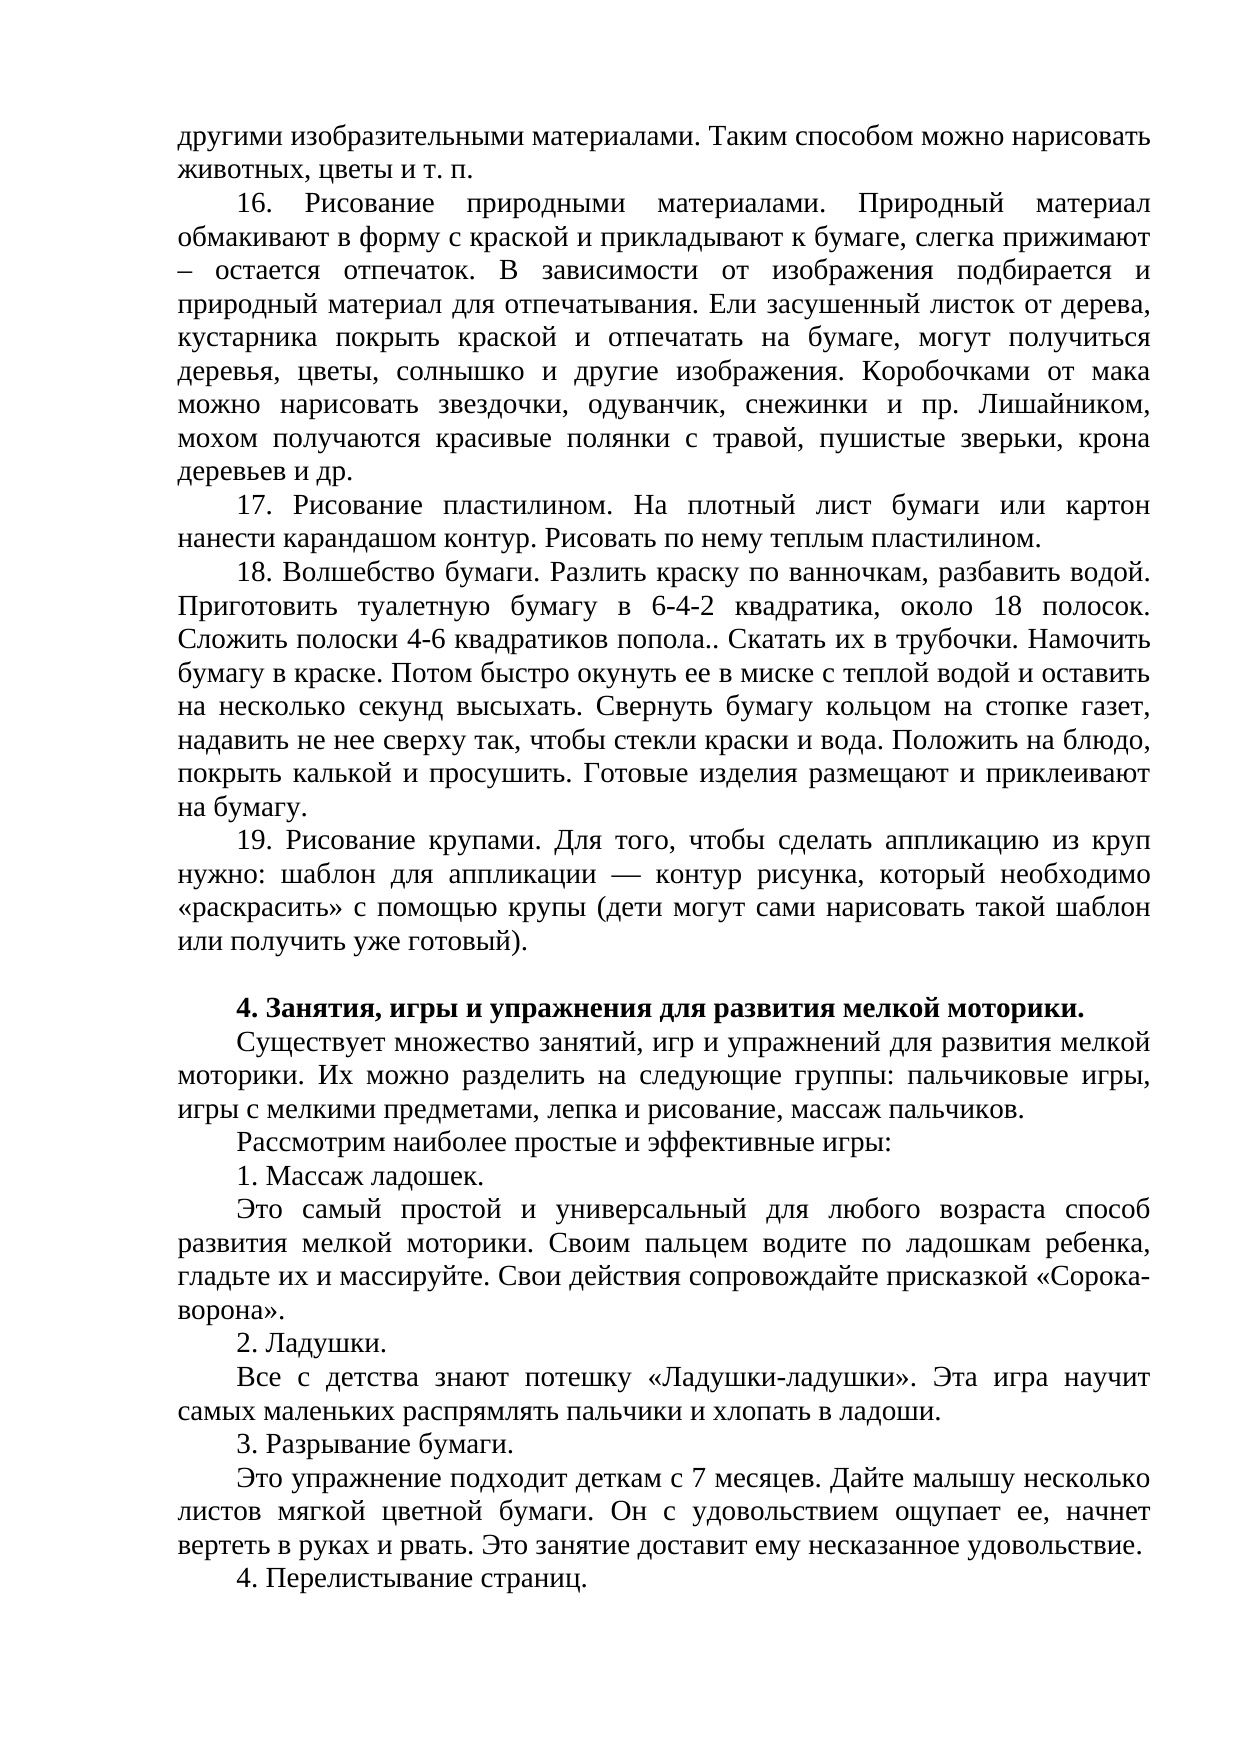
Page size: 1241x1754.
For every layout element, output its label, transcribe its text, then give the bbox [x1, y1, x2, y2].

text 4. Занятия, игры и упражнения для развития мелкой моторики. [177, 990, 1152, 1024]
text Рассмотрим наиболее простые и эффективные игры: [177, 1124, 1152, 1158]
text Все с детства знают потешку «Ладушки-ладушки». Эта игра научит самых маленьких распрямлять пальчики и хлопать в ладоши. [177, 1359, 1152, 1426]
text 19. Рисование крупами. Для того, чтобы сделать аппликацию из круп нужно: шаблон для аппликации — контур рисунка, который необходимо «раскрасить» с помощью крупы (дети могут сами нарисовать такой шаблон или получить уже готовый). [177, 822, 1152, 957]
text Существует множество занятий, игр и упражнений для развития мелкой моторики. Их можно разделить на следующие группы: пальчиковые игры, игры с мелкими предметами, лепка и рисование, массаж пальчиков. [177, 1024, 1152, 1124]
text Это самый простой и универсальный для любого возраста способ развития мелкой моторики. Своим пальцем водите по ладошкам ребенка, гладьте их и массируйте. Свои действия сопровождайте присказкой «Сорока-ворона». [177, 1191, 1152, 1326]
text 1. Массаж ладошек. [177, 1158, 1152, 1191]
text 3. Разрывание бумаги. [177, 1426, 1152, 1460]
text 17. Рисование пластилином. На плотный лист бумаги или картон нанести карандашом контур. Рисовать по нему теплым пластилином. [177, 487, 1152, 554]
text 18. Волшебство бумаги. Разлить краску по ванночкам, разбавить водой. Приготовить туалетную бумагу в 6-4-2 квадратика, около 18 полосок. Сложить полоски 4-6 квадратиков попола.. Скатать их в трубочки. Намочить бумагу в краске. Потом быстро окунуть ее в миске с теплой водой и оставить на несколько секунд высыхать. Свернуть бумагу кольцом на стопке газет, надавить не нее сверху так, чтобы стекли краски и вода. Положить на блюдо, покрыть калькой и просушить. Готовые изделия размещают и приклеивают на бумагу. [177, 554, 1152, 822]
text 16. Рисование природными материалами. Природный материал обмакивают в форму с краской и прикладывают к бумаге, слегка прижимают – остается отпечаток. В зависимости от изображения подбирается и природный материал для отпечатывания. Ели засушенный листок от дерева, кустарника покрыть краской и отпечатать на бумаге, могут получиться деревья, цветы, солнышко и другие изображения. Коробочками от мака можно нарисовать звездочки, одуванчик, снежинки и пр. Лишайником, мохом получаются красивые полянки с травой, пушистые зверьки, крона деревьев и др. [177, 185, 1152, 487]
text Это упражнение подходит деткам с 7 месяцев. Дайте малышу несколько листов мягкой цветной бумаги. Он с удовольствием ощупает ее, начнет вертеть в руках и рвать. Это занятие доставит ему несказанное удовольствие. [177, 1460, 1152, 1560]
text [177, 118, 1152, 185]
text 2. Ладушки. [177, 1326, 1152, 1359]
text 4. Перелистывание страниц. [177, 1560, 1152, 1594]
